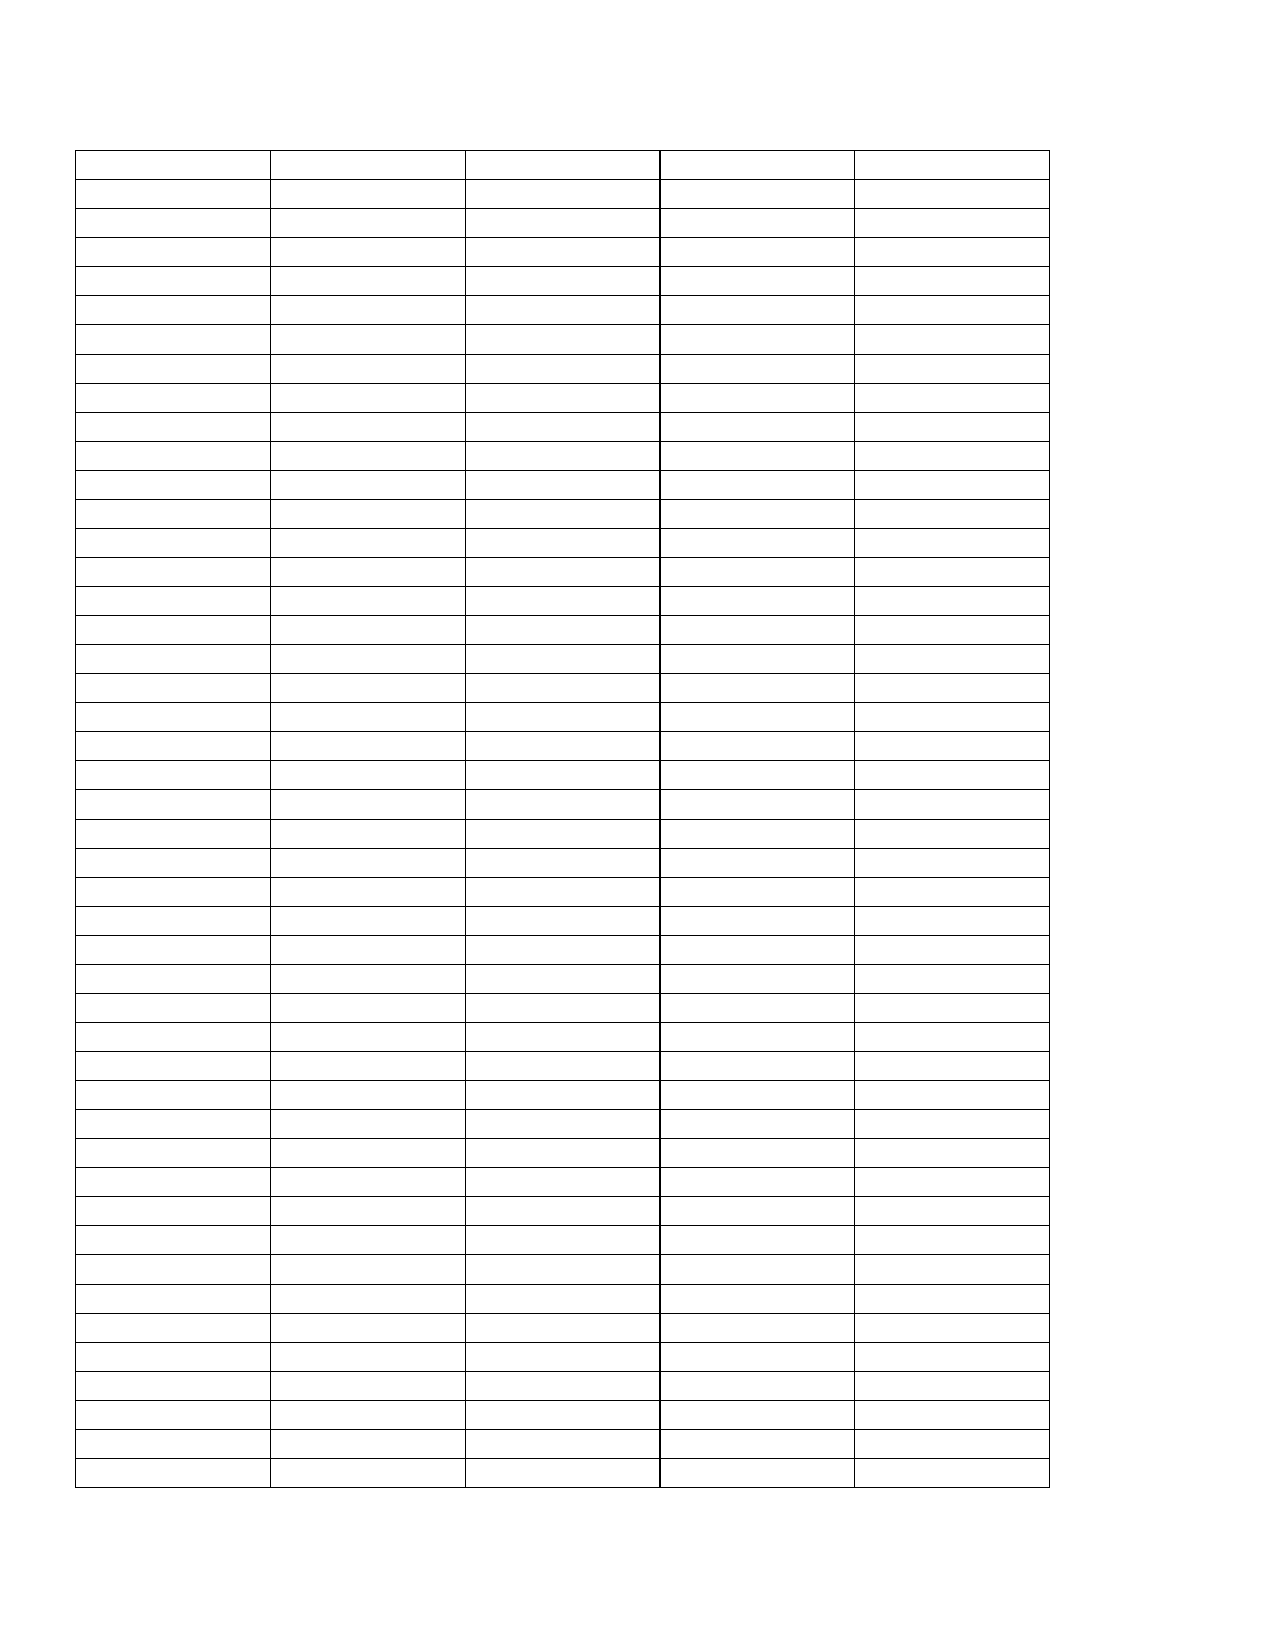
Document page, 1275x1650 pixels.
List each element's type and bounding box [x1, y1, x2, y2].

table_cell [661, 878, 854, 906]
table_cell [855, 558, 1049, 586]
table_cell [271, 267, 465, 295]
table_cell [76, 355, 270, 382]
table_cell [76, 994, 270, 1022]
table_cell [661, 1110, 854, 1138]
table_cell [271, 209, 465, 237]
table_cell [76, 1285, 270, 1312]
table_cell [855, 296, 1049, 324]
table_cell [271, 732, 465, 760]
table_cell [466, 1110, 659, 1138]
table_cell [76, 1459, 270, 1487]
table_cell [855, 878, 1049, 906]
table_cell [271, 296, 465, 324]
table_cell [855, 1081, 1049, 1109]
table_cell [855, 355, 1049, 382]
table_cell [76, 1023, 270, 1051]
table_cell [76, 325, 270, 353]
table_cell [466, 209, 659, 237]
table_cell [271, 1401, 465, 1429]
table_cell [661, 296, 854, 324]
table_cell [271, 994, 465, 1022]
table_cell [466, 878, 659, 906]
table_cell [76, 849, 270, 877]
table_cell [661, 1052, 854, 1080]
table_cell [466, 936, 659, 964]
table_cell [661, 1168, 854, 1196]
table_cell [661, 1197, 854, 1225]
table_cell [76, 587, 270, 615]
table_cell [661, 936, 854, 964]
table_cell [271, 790, 465, 818]
table_cell [855, 1401, 1049, 1429]
table_cell [855, 1372, 1049, 1400]
table_cell [76, 1110, 270, 1138]
table_cell [661, 238, 854, 266]
table_cell [855, 1314, 1049, 1342]
table_cell [855, 1052, 1049, 1080]
table_cell [76, 1255, 270, 1283]
table_cell [661, 180, 854, 208]
table_cell [466, 1023, 659, 1051]
table_cell [661, 500, 854, 528]
table_cell [76, 645, 270, 673]
table_cell [855, 1226, 1049, 1254]
table_cell [271, 645, 465, 673]
table_cell [76, 1081, 270, 1109]
table_cell [466, 1197, 659, 1225]
table_cell [855, 732, 1049, 760]
table_cell [76, 529, 270, 557]
table_cell [271, 1255, 465, 1283]
table_cell [271, 936, 465, 964]
table_cell [855, 1197, 1049, 1225]
table_cell [855, 267, 1049, 295]
table_cell [661, 384, 854, 412]
table_cell [76, 703, 270, 731]
table_cell [271, 1168, 465, 1196]
table_cell [271, 558, 465, 586]
table_cell [661, 732, 854, 760]
table_cell [661, 471, 854, 499]
table_cell [661, 994, 854, 1022]
table_cell [466, 790, 659, 818]
table_cell [661, 761, 854, 789]
table_cell [271, 180, 465, 208]
table_cell [271, 1052, 465, 1080]
table_cell [855, 587, 1049, 615]
table_cell [271, 1110, 465, 1138]
table_cell [271, 529, 465, 557]
table_cell [76, 180, 270, 208]
table_cell [661, 1401, 854, 1429]
table_cell [661, 1226, 854, 1254]
table_cell [855, 238, 1049, 266]
table_cell [76, 1139, 270, 1167]
table_cell [466, 442, 659, 470]
table_cell [466, 849, 659, 877]
table_cell [466, 1168, 659, 1196]
table_cell [76, 616, 270, 644]
table_cell [271, 761, 465, 789]
table_cell [76, 1401, 270, 1429]
table_cell [271, 965, 465, 993]
table_cell [855, 1168, 1049, 1196]
table_cell [466, 1459, 659, 1487]
table_cell [271, 355, 465, 382]
table_cell [466, 1226, 659, 1254]
table_cell [661, 558, 854, 586]
table_cell [76, 1314, 270, 1342]
table_cell [466, 355, 659, 382]
table_cell [661, 1314, 854, 1342]
table_cell [76, 558, 270, 586]
table_cell [271, 1226, 465, 1254]
table_cell [466, 965, 659, 993]
table_cell [855, 1139, 1049, 1167]
table_cell [855, 180, 1049, 208]
table_cell [76, 267, 270, 295]
table_cell [76, 936, 270, 964]
table_cell [76, 209, 270, 237]
table_cell [855, 674, 1049, 702]
table_cell [76, 820, 270, 847]
table_cell [661, 1255, 854, 1283]
table_cell [76, 1052, 270, 1080]
table_cell [855, 1285, 1049, 1312]
table_cell [661, 849, 854, 877]
table_cell [466, 1081, 659, 1109]
table_cell [271, 413, 465, 441]
table_cell [76, 761, 270, 789]
table_cell [271, 849, 465, 877]
table_cell [855, 384, 1049, 412]
table_header [76, 151, 270, 179]
table_cell [271, 1081, 465, 1109]
table_header [661, 151, 854, 179]
table_cell [661, 645, 854, 673]
table_cell [76, 674, 270, 702]
table_cell [855, 907, 1049, 935]
table_cell [466, 471, 659, 499]
table_cell [466, 500, 659, 528]
table_cell [466, 1430, 659, 1458]
table_cell [855, 645, 1049, 673]
table_cell [466, 1401, 659, 1429]
table_cell [271, 384, 465, 412]
table_cell [466, 761, 659, 789]
table_cell [855, 761, 1049, 789]
table_cell [661, 209, 854, 237]
table_cell [271, 674, 465, 702]
table_cell [76, 296, 270, 324]
table_cell [76, 732, 270, 760]
table_header [466, 151, 659, 179]
table_cell [661, 820, 854, 847]
table_cell [855, 1023, 1049, 1051]
table_cell [661, 325, 854, 353]
table_cell [466, 384, 659, 412]
table_cell [466, 1372, 659, 1400]
table_cell [271, 1314, 465, 1342]
table_cell [466, 296, 659, 324]
table_cell [661, 1139, 854, 1167]
table_cell [855, 413, 1049, 441]
table_cell [855, 1430, 1049, 1458]
table_cell [76, 1343, 270, 1371]
table_cell [661, 413, 854, 441]
table_cell [271, 616, 465, 644]
table_cell [661, 355, 854, 382]
table_cell [466, 558, 659, 586]
table_cell [76, 1430, 270, 1458]
table_cell [466, 413, 659, 441]
table_cell [271, 325, 465, 353]
table_cell [76, 442, 270, 470]
table_cell [661, 674, 854, 702]
table_cell [661, 1023, 854, 1051]
table_cell [271, 238, 465, 266]
table_cell [855, 209, 1049, 237]
table_cell [271, 1343, 465, 1371]
table_cell [76, 1168, 270, 1196]
table_cell [855, 616, 1049, 644]
table_cell [271, 500, 465, 528]
table_cell [271, 1197, 465, 1225]
table_cell [76, 965, 270, 993]
table_cell [855, 790, 1049, 818]
table_cell [661, 907, 854, 935]
table_cell [855, 1343, 1049, 1371]
table_cell [855, 325, 1049, 353]
table_header [855, 151, 1049, 179]
table_cell [466, 820, 659, 847]
table_cell [271, 907, 465, 935]
table_cell [466, 587, 659, 615]
table_cell [76, 500, 270, 528]
table_cell [271, 1139, 465, 1167]
table_cell [271, 1372, 465, 1400]
table_cell [661, 442, 854, 470]
table_cell [855, 703, 1049, 731]
table_cell [661, 703, 854, 731]
table_cell [466, 180, 659, 208]
table_cell [855, 820, 1049, 847]
table_cell [661, 267, 854, 295]
table_cell [466, 267, 659, 295]
table_cell [466, 703, 659, 731]
table_cell [76, 238, 270, 266]
table_cell [466, 994, 659, 1022]
table_cell [661, 587, 854, 615]
table_cell [466, 529, 659, 557]
table_cell [661, 1372, 854, 1400]
table_cell [466, 1255, 659, 1283]
table_cell [661, 529, 854, 557]
table_cell [271, 878, 465, 906]
table_cell [855, 1110, 1049, 1138]
table_cell [855, 1459, 1049, 1487]
table_cell [855, 442, 1049, 470]
table_header [271, 151, 465, 179]
table_cell [466, 616, 659, 644]
table_cell [855, 936, 1049, 964]
table_cell [466, 674, 659, 702]
table_cell [855, 471, 1049, 499]
table_cell [271, 587, 465, 615]
table_cell [271, 1285, 465, 1312]
table_cell [466, 325, 659, 353]
table_cell [661, 1430, 854, 1458]
table_cell [466, 1139, 659, 1167]
table_cell [466, 1343, 659, 1371]
table_cell [271, 1430, 465, 1458]
table_cell [271, 703, 465, 731]
table_cell [76, 878, 270, 906]
table_cell [855, 500, 1049, 528]
table_cell [76, 413, 270, 441]
table_cell [661, 1459, 854, 1487]
table_cell [271, 1459, 465, 1487]
table_cell [271, 820, 465, 847]
table_cell [855, 994, 1049, 1022]
table_cell [661, 965, 854, 993]
table_cell [76, 1226, 270, 1254]
table_cell [661, 1285, 854, 1312]
table_cell [855, 1255, 1049, 1283]
table_cell [466, 1285, 659, 1312]
table_cell [855, 529, 1049, 557]
table_cell [271, 1023, 465, 1051]
table_cell [661, 1343, 854, 1371]
table_cell [466, 1052, 659, 1080]
table_cell [76, 1197, 270, 1225]
table_cell [76, 384, 270, 412]
table_cell [661, 1081, 854, 1109]
table_cell [661, 790, 854, 818]
table_cell [855, 965, 1049, 993]
table_cell [466, 1314, 659, 1342]
table_cell [466, 732, 659, 760]
table_cell [76, 471, 270, 499]
table_cell [271, 442, 465, 470]
table_cell [466, 907, 659, 935]
table_cell [466, 645, 659, 673]
table_cell [76, 1372, 270, 1400]
table_cell [76, 907, 270, 935]
table_cell [661, 616, 854, 644]
table_cell [271, 471, 465, 499]
table_cell [76, 790, 270, 818]
table_cell [466, 238, 659, 266]
table_cell [855, 849, 1049, 877]
